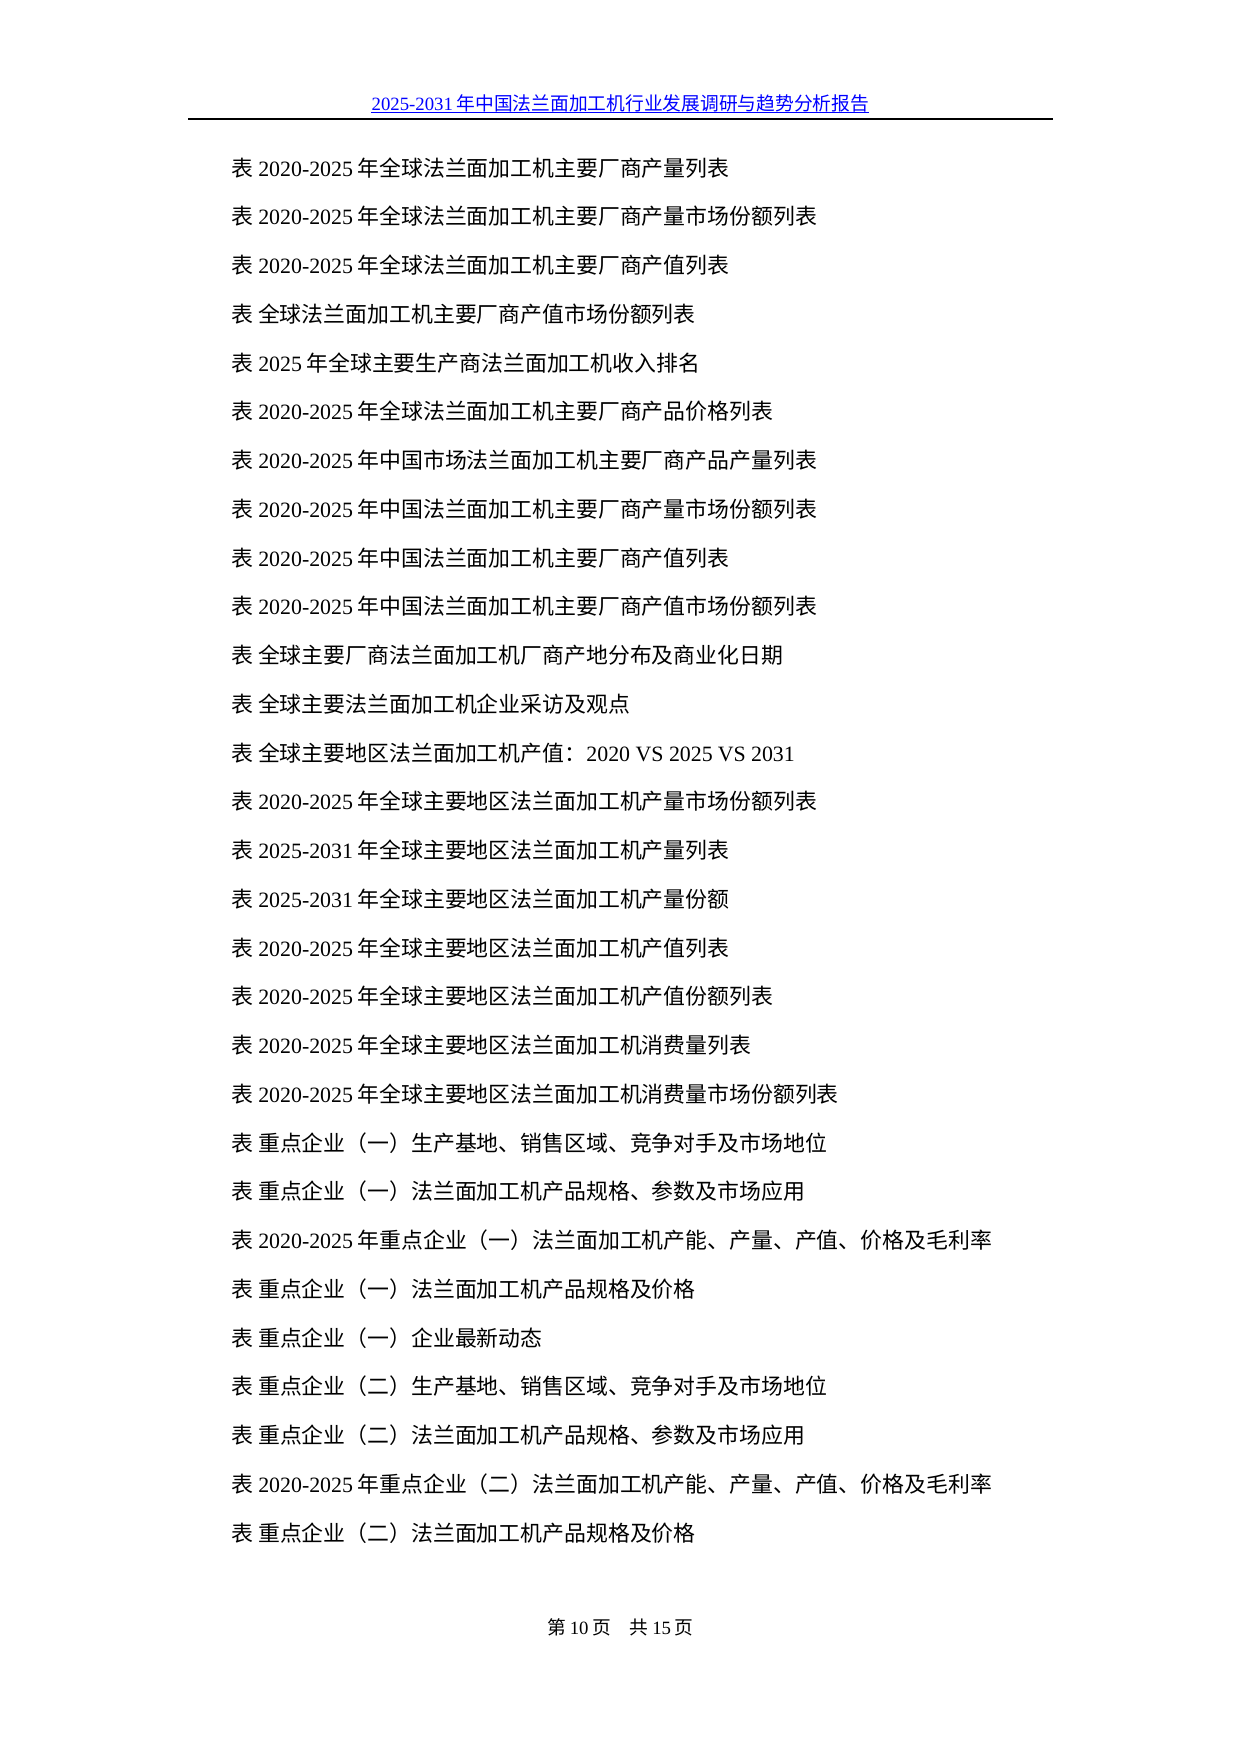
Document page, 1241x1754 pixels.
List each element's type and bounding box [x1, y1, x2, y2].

text [187, 150, 1053, 1548]
